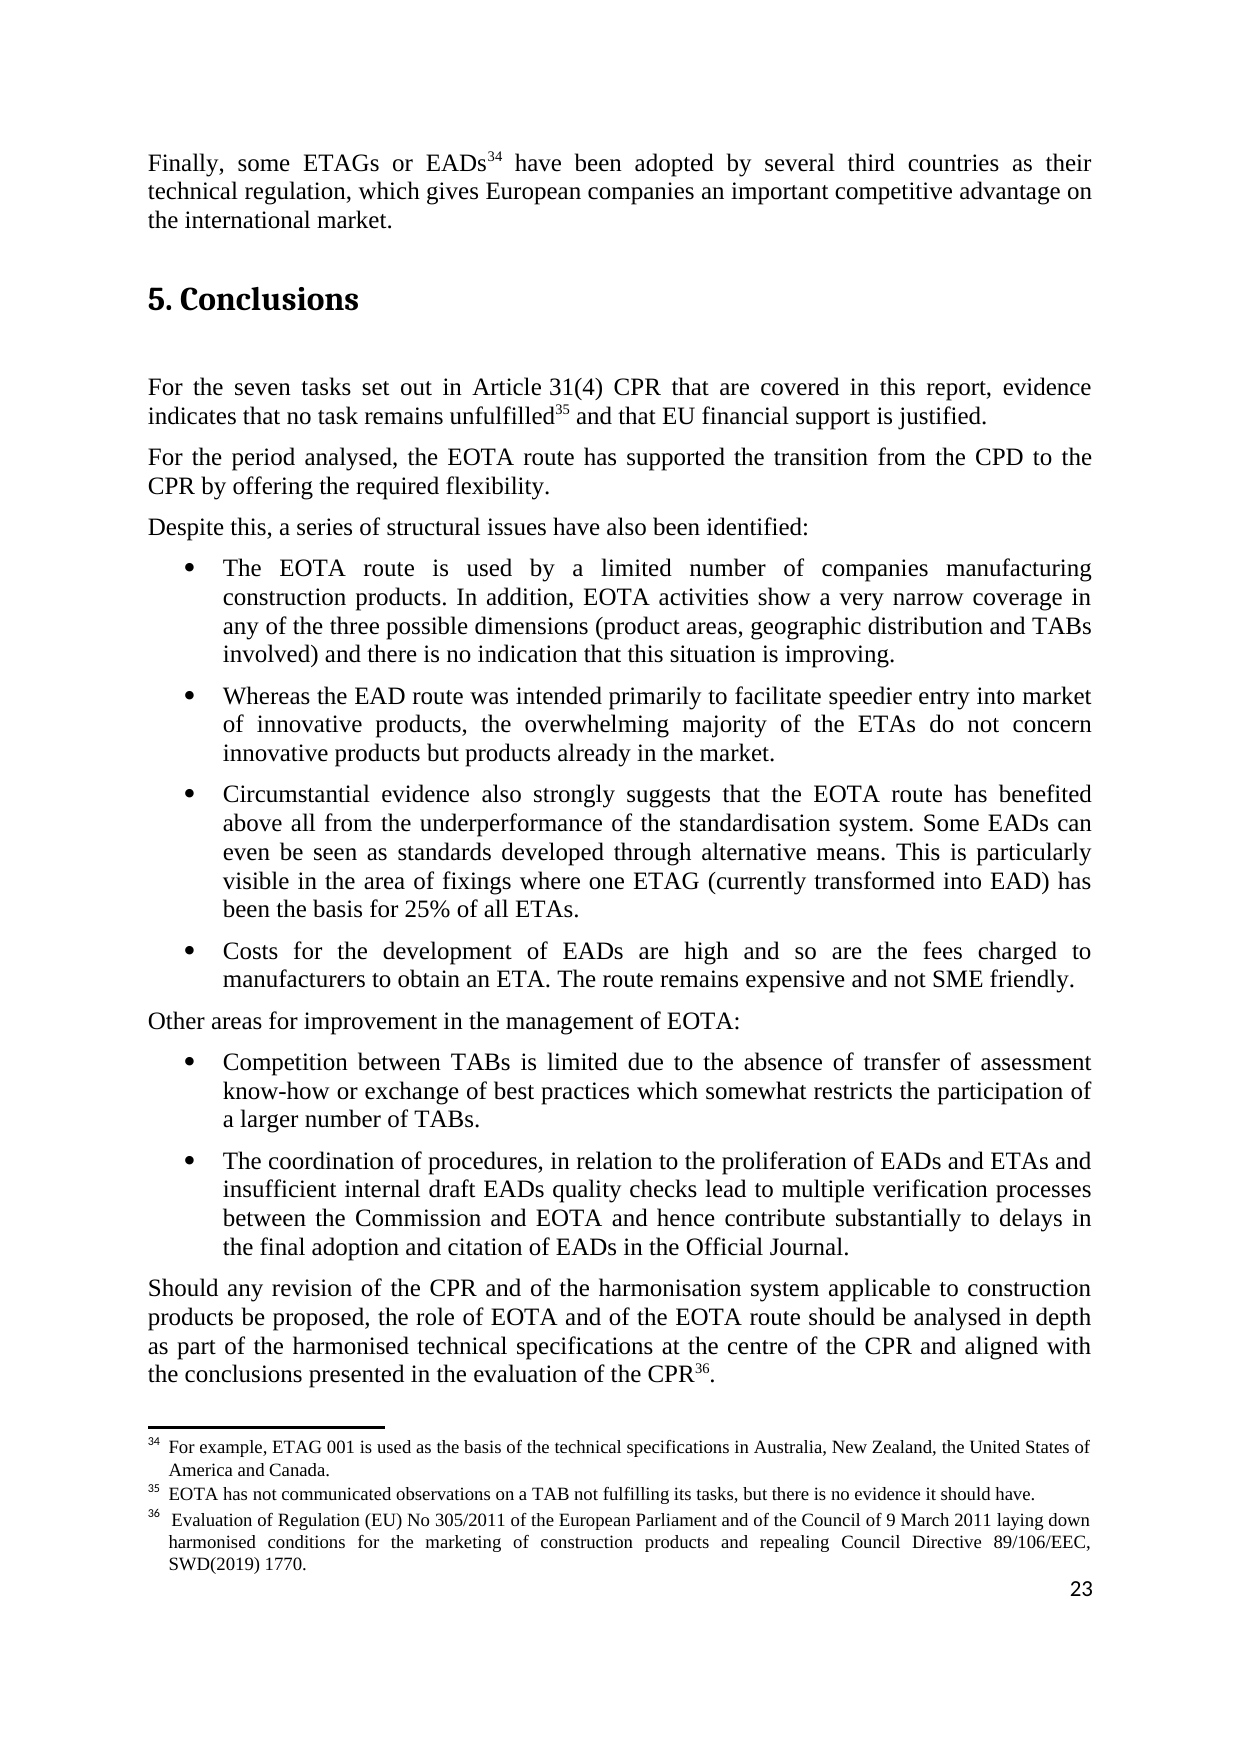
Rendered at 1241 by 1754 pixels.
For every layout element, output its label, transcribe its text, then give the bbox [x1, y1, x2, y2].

list The coordination of procedures, in relation to the proliferation of EADs and ETAs and insufficient internal draft EADs quality checks lead to multiple verification processes between the Commission and EOTA and hence contribute substantially to delays in the final adoption and citation of EADs in the Official Journal. [185, 1146, 1093, 1261]
list Whereas the EAD route was intended primarily to facilitate speedier entry into market of innovative products, the overwhelming majority of the ETAs do not concern innovative products but products already in the market. [185, 681, 1093, 767]
text For the seven tasks set out in Article 31(4) CPR that are covered in this report, evidence indicates that no task remains unfulfilled and that EU financial support is justified. [148, 372, 1093, 429]
list Competition between TABs is limited due to the absence of transfer of assessment know-how or exchange of best practices which somewhat restricts the participation of a larger number of TABs. [185, 1047, 1093, 1133]
list The EOTA route is used by a limited number of companies manufacturing construction products. In addition, EOTA activities show a very narrow coverage in any of the three possible dimensions (product areas, geographic distribution and TABs involved) and there is no indication that this situation is improving. [185, 553, 1093, 668]
text For the period analysed, the EOTA route has supported the transition from the CPD to the CPR by offering the required flexibility. [148, 442, 1093, 499]
list Circumstantial evidence also strongly suggests that the EOTA route has benefited above all from the underperformance of the standardisation system. Some EADs can even be seen as standards developed through alternative means. This is particularly visible in the area of fixings where one ETAG (currently transformed into EAD) has been the basis for 25% of all ETAs. [185, 779, 1093, 923]
text Finally, some ETAGs or EADs have been adopted by several third countries as their technical regulation, which gives European companies an important competitive advantage on the international market. [148, 148, 1093, 234]
text 5. Conclusions [148, 246, 1093, 318]
list Costs for the development of EADs are high and so are the fees charged to manufacturers to obtain an ETA. The route remains expensive and not SME friendly. [185, 936, 1093, 993]
text Other areas for improvement in the management of EOTA: [148, 1006, 1093, 1034]
text Should any revision of the CPR and of the harmonisation system applicable to construction products be proposed, the role of EOTA and of the EOTA route should be analysed in depth as part of the harmonised technical specifications at the centre of the CPR and aligned with the conclusions presented in the evaluation of the CPR. [148, 1273, 1093, 1388]
text Despite this, a series of structural issues have also been identified: [148, 512, 1093, 541]
